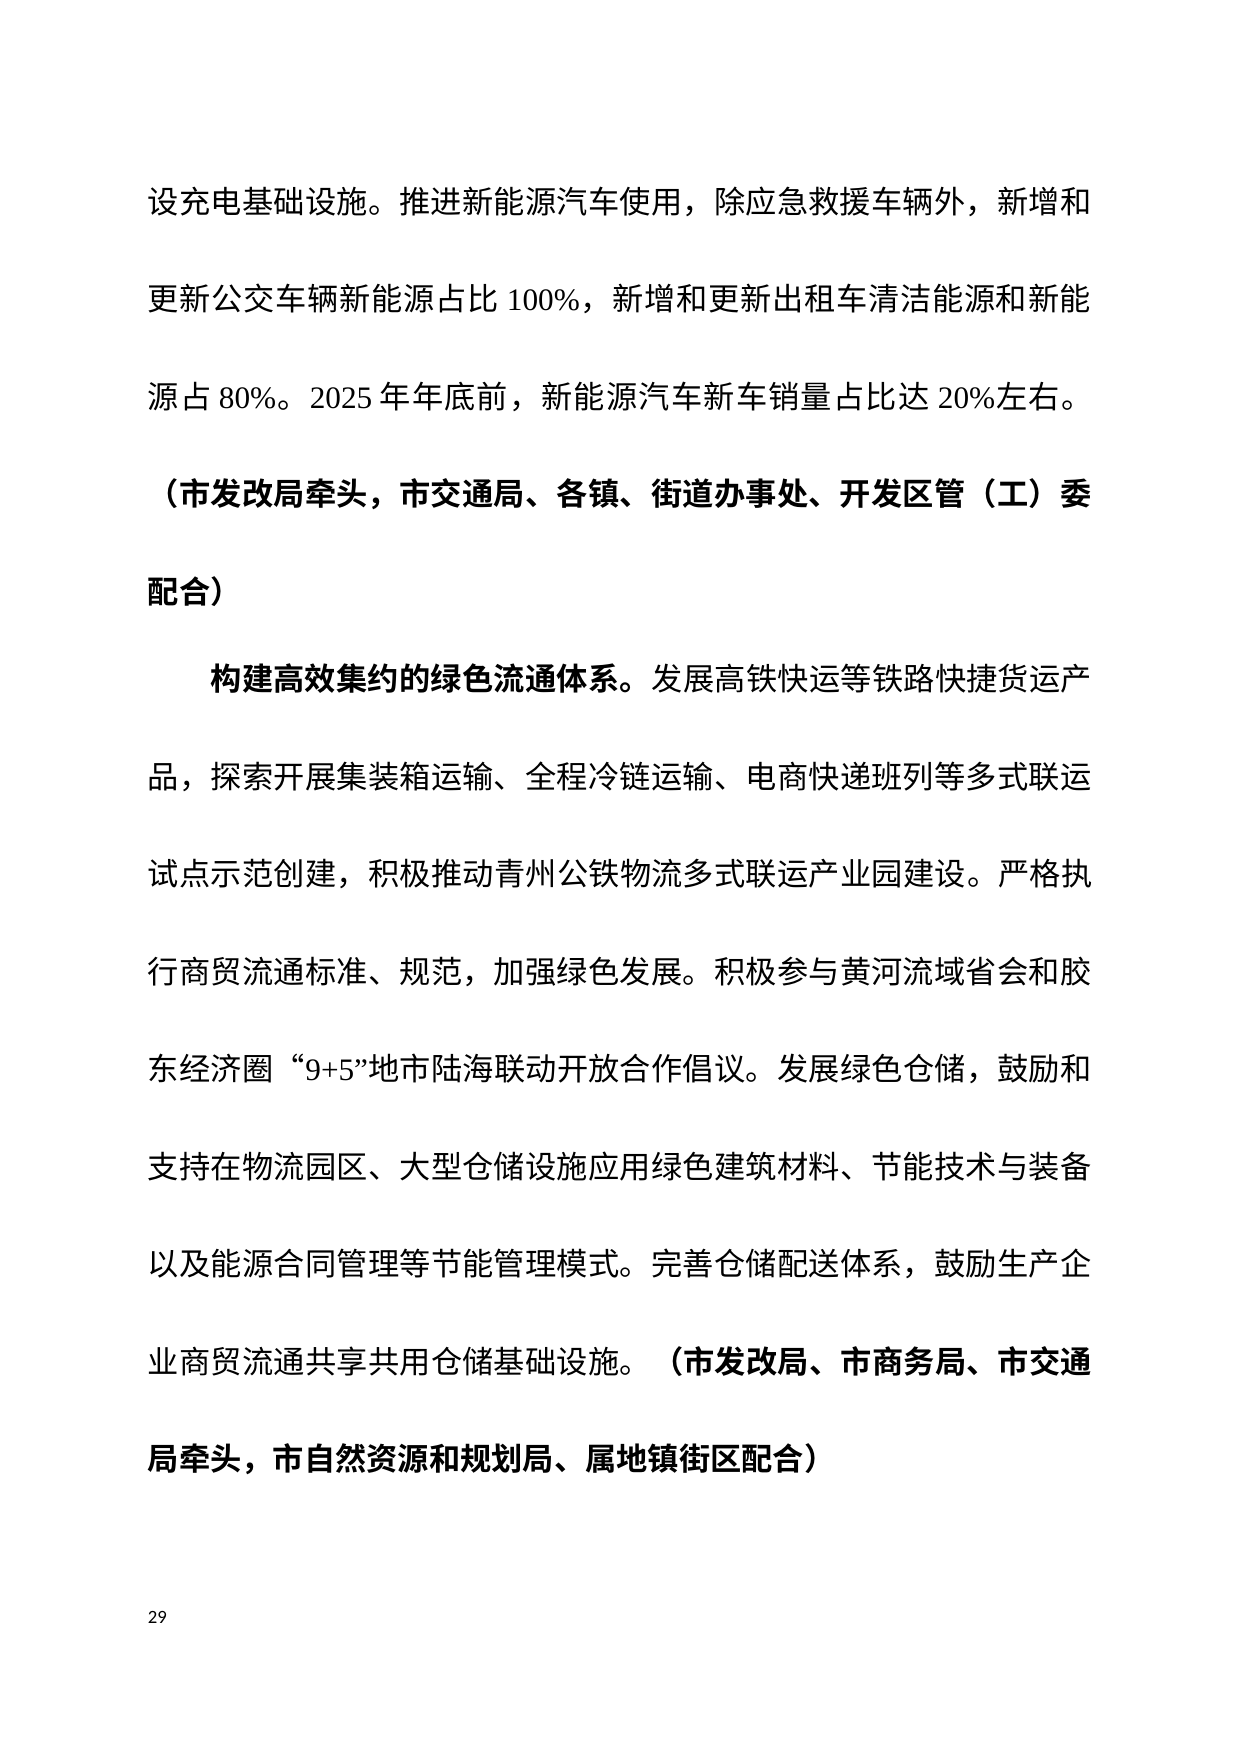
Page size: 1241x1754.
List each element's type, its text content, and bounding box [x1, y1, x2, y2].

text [148, 167, 1093, 622]
text 构建高效集约的绿色流通体系。发展高铁快运等铁路快捷货运产品，探索开展集装箱运输、全程冷链运输、电商快递班列等多式联运试点示范创建，积极推动青州公铁物流多式联运产业园建设。严格执行商贸流通标准、规范，加强绿色发展。积极参与黄河流域省会和胶东经济圈“9+5”地市陆海联动开放合作倡议。发展绿色仓储，鼓励和支持在物流园区、大型仓储设施应用绿色建筑材料、节能技术与装备以及能源合同管理等节能管理模式。完善仓储配送体系，鼓励生产企业商贸流通共享共用仓储基础设施。（市发改局、市商务局、市交通局牵头，市自然资源和规划局、属地镇街区配合） [148, 645, 1093, 1490]
